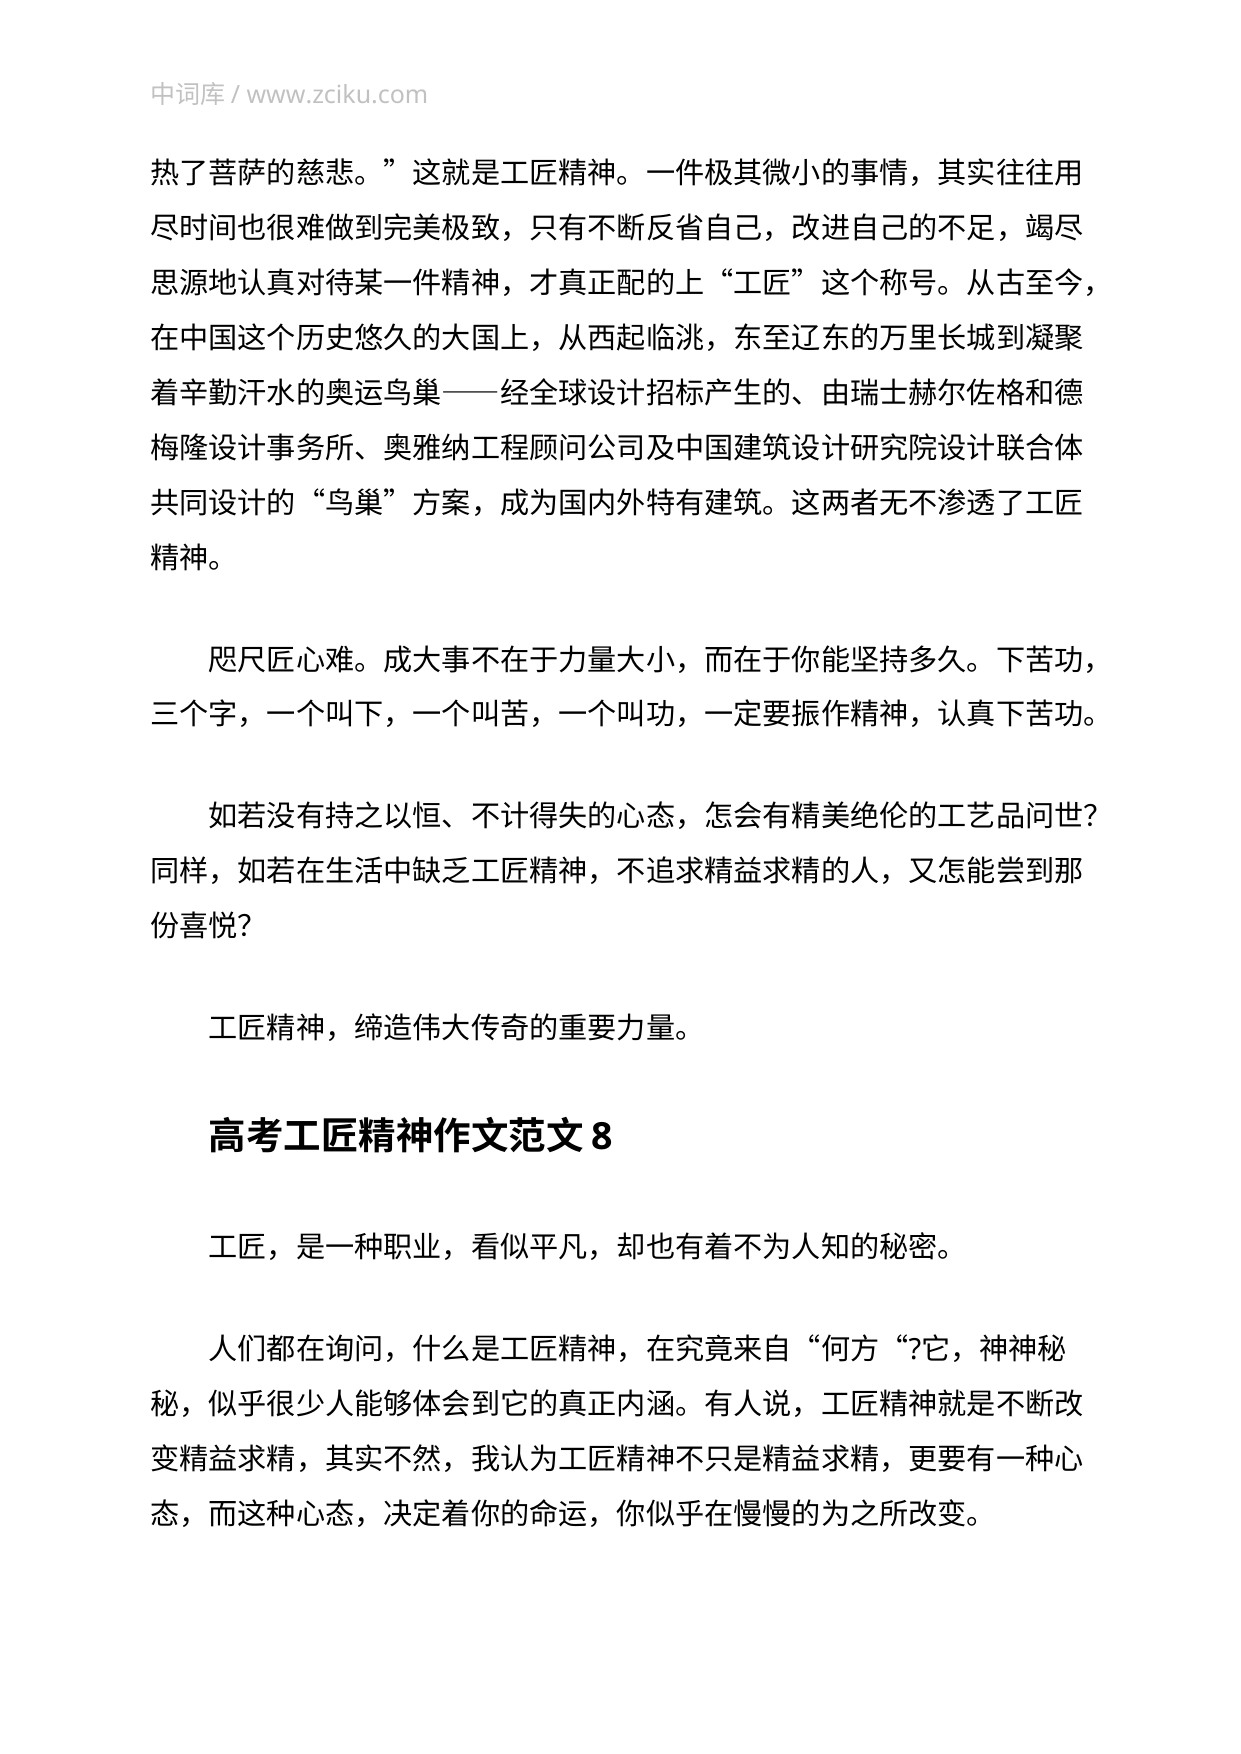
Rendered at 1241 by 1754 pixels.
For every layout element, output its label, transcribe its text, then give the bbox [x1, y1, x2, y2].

text 高考工匠精神作文范文8 [150, 1106, 1090, 1161]
text 咫尺匠心难。成大事不在于力量大小，而在于你能坚持多久。下苦功，三个字，一个叫下，一个叫苦，一个叫功，一定要振作精神，认真下苦功。 [150, 636, 1090, 733]
text 工匠，是一种职业，看似平凡，却也有着不为人知的秘密。 [150, 1224, 1090, 1266]
text 工匠精神，缔造伟大传奇的重要力量。 [150, 1004, 1090, 1047]
text 如若没有持之以恒、不计得失的心态，怎会有精美绝伦的工艺品问世？同样，如若在生活中缺乏工匠精神，不追求精益求精的人，又怎能尝到那份喜悦？ [150, 793, 1090, 945]
text 人们都在询问，什么是工匠精神，在究竟来自“何方“?它，神神秘秘，似乎很少人能够体会到它的真正内涵。有人说，工匠精神就是不断改变精益求精，其实不然，我认为工匠精神不只是精益求精，更要有一种心态，而这种心态，决定着你的命运，你似乎在慢慢的为之所改变。 [150, 1325, 1090, 1532]
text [150, 150, 1090, 577]
